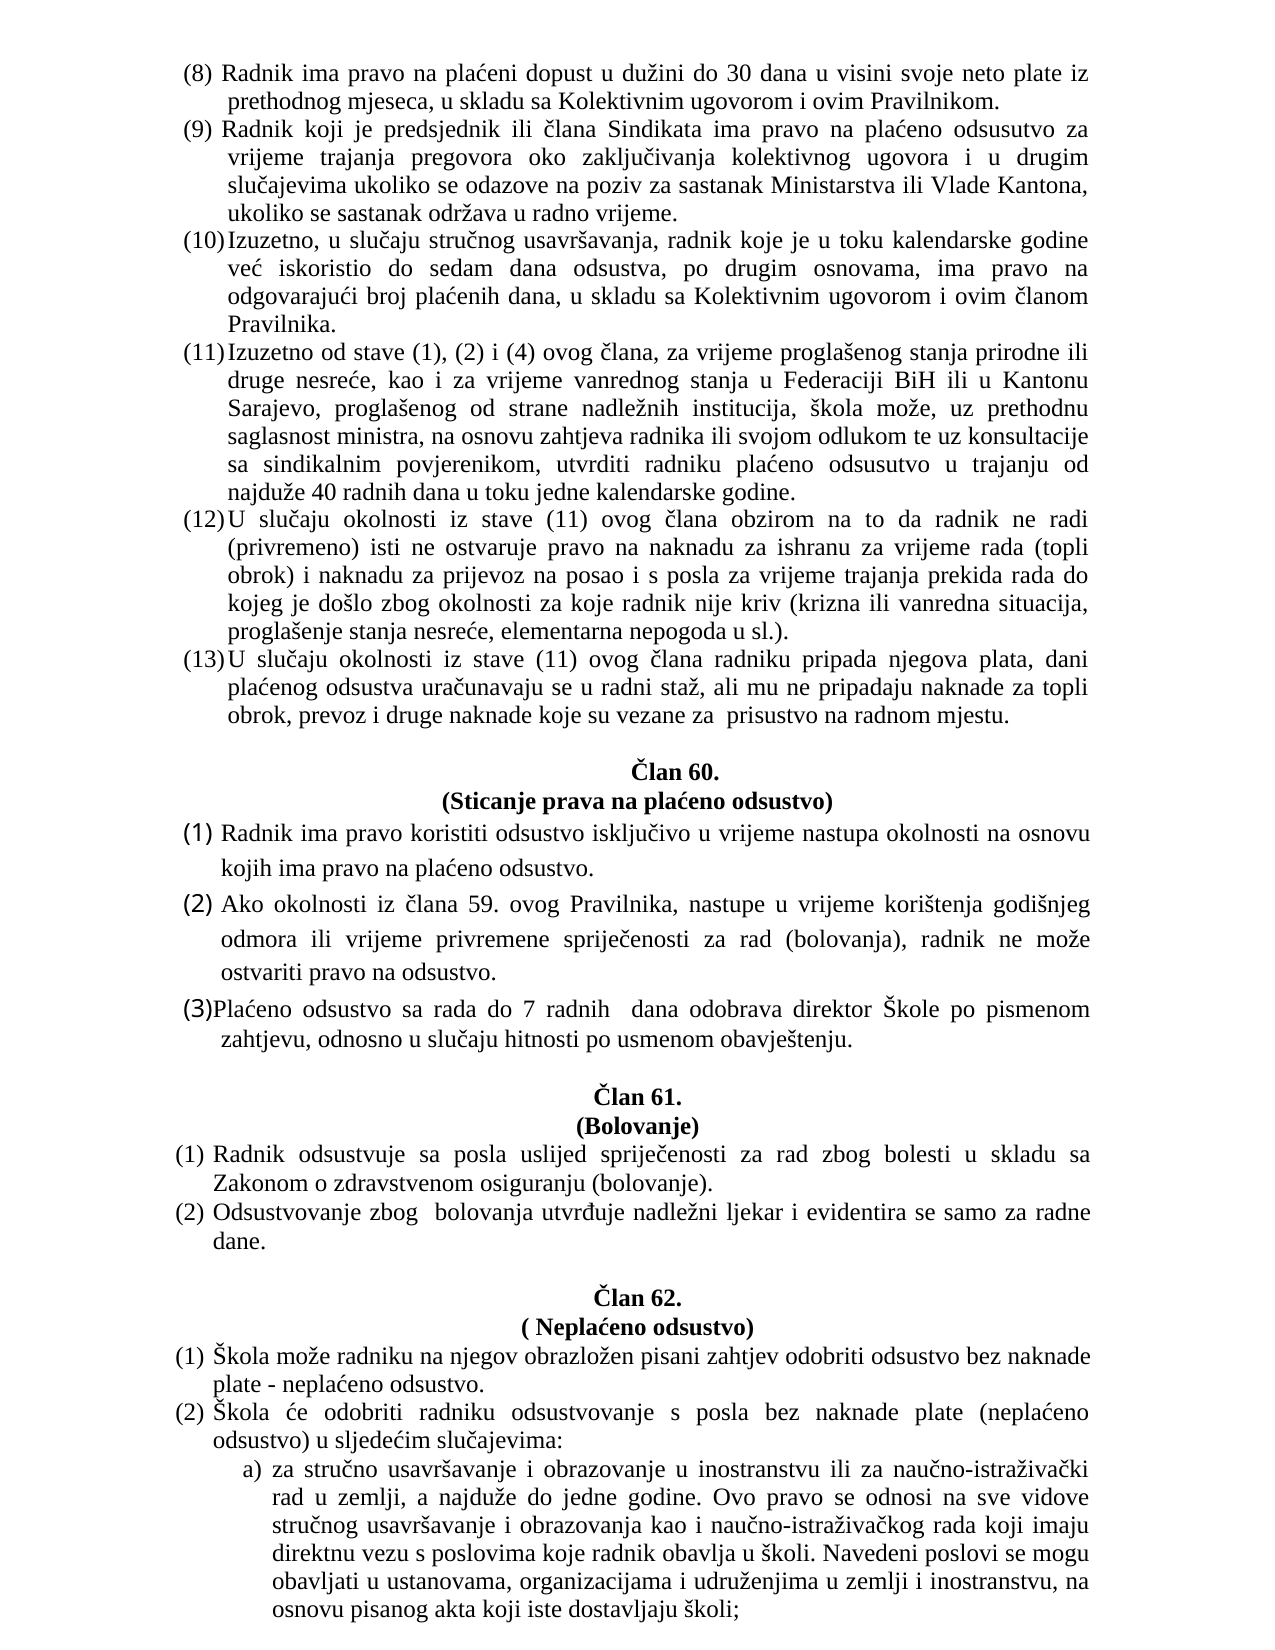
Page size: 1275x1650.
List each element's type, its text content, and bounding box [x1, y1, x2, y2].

list Radnik odsustvuje sa posla uslijed spriječenosti za rad zbog bolesti u skladu sa Zakonom o zdravstvenom osiguranju (bolovanje). [175, 1139, 1092, 1197]
text Član 62. [183, 1283, 1092, 1312]
text Član 60. [258, 757, 1092, 786]
list Škola može radniku na njegov obrazložen pisani zahtjev odobriti odsustvo bez naknade plate - neplaćeno odsustvo. [175, 1341, 1092, 1398]
list za stručno usavršavanje i obrazovanje u inostranstvu ili za naučno-istraživački rad u zemlji, a najduže do jedne godine. Ovo pravo se odnosi na sve vidove stručnog usavršavanje i obrazovanja kao i naučno-istraživačkog rada koji imaju direktnu vezu s poslovima koje radnik obavlja u školi. Navedeni poslovi se mogu obavljati u ustanovama, organizacijama i udruženjima u zemlji i inostranstvu, na osnovu pisanog akta koji iste dostavljaju školi; [242, 1455, 1090, 1623]
list U slučaju okolnosti iz stave (11) ovog člana radniku pripada njegova plata, dani plaćenog odsustva uračunavaju se u radni staž, ali mu ne pripadaju naknade za topli obrok, prevoz i druge naknade koje su vezane za prisustvo na radnom mjestu. [183, 645, 1090, 728]
text (Sticanje prava na plaćeno odsustvo) [183, 786, 1092, 815]
list Radnik ima pravo koristiti odsustvo isključivo u vrijeme nastupa okolnosti na osnovu kojih ima pravo na plaćeno odsustvo. [183, 815, 1092, 882]
text (Bolovanje) [183, 1111, 1092, 1139]
text ( Neplaćeno odsustvo) [183, 1312, 1092, 1341]
list Izuzetno, u slučaju stručnog usavršavanja, radnik koje je u toku kalendarske godine već iskoristio do sedam dana odsustva, po drugim osnovama, ima pravo na odgovarajući broj plaćenih dana, u skladu sa Kolektivnim ugovorom i ovim članom Pravilnika. [183, 226, 1090, 338]
text Član 61. [183, 1082, 1092, 1111]
list U slučaju okolnosti iz stave (11) ovog člana obzirom na to da radnik ne radi (privremeno) isti ne ostvaruje pravo na naknadu za ishranu za vrijeme rada (topli obrok) i naknadu za prijevoz na posao i s posla za vrijeme trajanja prekida rada do kojeg je došlo zbog okolnosti za koje radnik nije kriv (krizna ili vanredna situacija, proglašenje stanja nesreće, elementarna nepogoda u sl.). [183, 505, 1090, 645]
list Izuzetno od stave (1), (2) i (4) ovog člana, za vrijeme proglašenog stanja prirodne ili druge nesreće, kao i za vrijeme vanrednog stanja u Federaciji BiH ili u Kantonu Sarajevo, proglašenog od strane nadležnih institucija, škola može, uz prethodnu saglasnost ministra, na osnovu zahtjeva radnika ili svojom odlukom te uz konsultacije sa sindikalnim povjerenikom, utvrditi radniku plaćeno odsusutvo u trajanju od najduže 40 radnih dana u toku jedne kalendarske godine. [183, 338, 1090, 505]
list Radnik ima pravo na plaćeni dopust u dužini do 30 dana u visini svoje neto plate iz prethodnog mjeseca, u skladu sa Kolektivnim ugovorom i ovim Pravilnikom. [183, 59, 1090, 115]
list Ako okolnosti iz člana 59. ovog Pravilnika, nastupe u vrijeme korištenja godišnjeg odmora ili vrijeme privremene spriječenosti za rad (bolovanja), radnik ne može ostvariti pravo na odsustvo. [183, 886, 1092, 986]
list Plaćeno odsustvo sa rada do 7 radnih dana odobrava direktor Škole po pismenom zahtjevu, odnosno u slučaju hitnosti po usmenom obavještenju. [183, 990, 1092, 1053]
list Radnik koji je predsjednik ili člana Sindikata ima pravo na plaćeno odsusutvo za vrijeme trajanja pregovora oko zaključivanja kolektivnog ugovora i u drugim slučajevima ukoliko se odazove na poziv za sastanak Ministarstva ili Vlade Kantona, ukoliko se sastanak održava u radno vrijeme. [183, 115, 1090, 226]
list Odsustvovanje zbog bolovanja utvrđuje nadležni ljekar i evidentira se samo za radne dane. [175, 1197, 1092, 1254]
list Škola će odobriti radniku odsustvovanje s posla bez naknade plate (neplaćeno odsustvo) u sljedećim slučajevima: [175, 1398, 1090, 1454]
